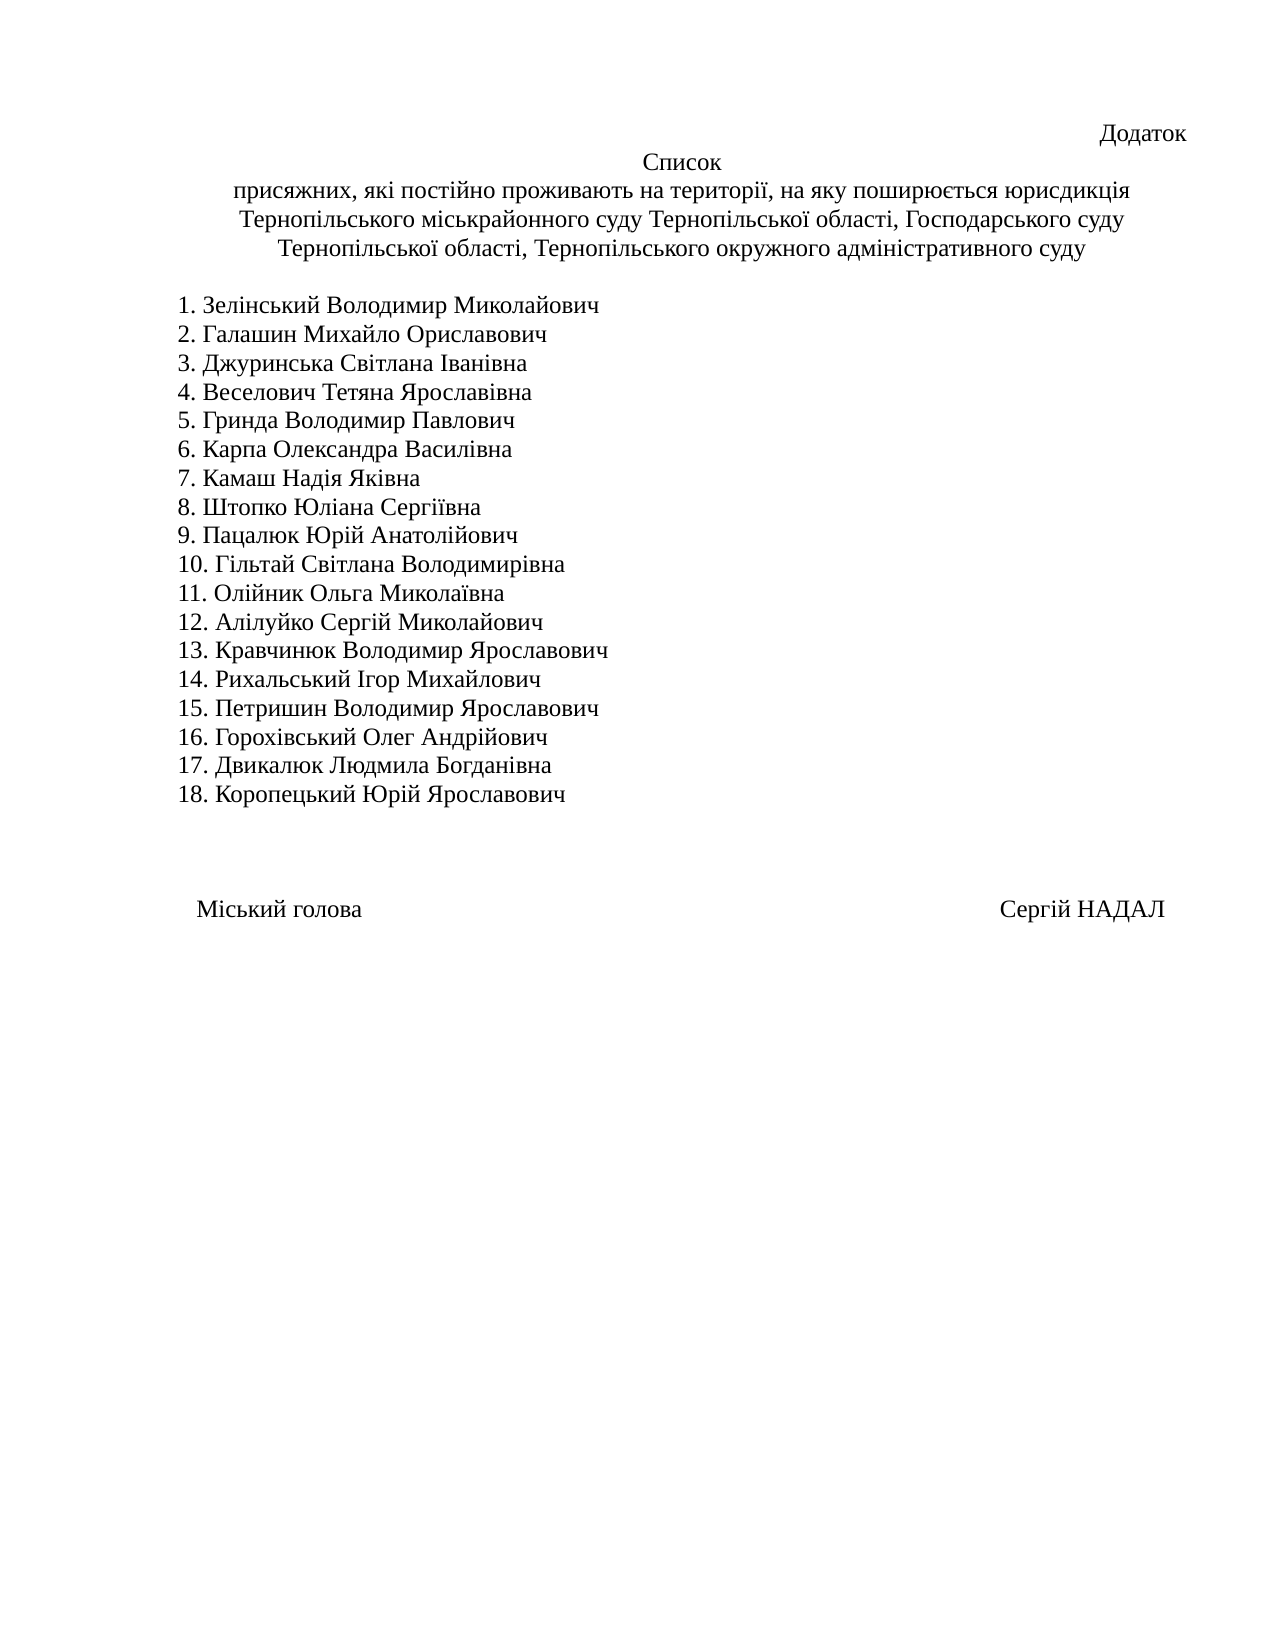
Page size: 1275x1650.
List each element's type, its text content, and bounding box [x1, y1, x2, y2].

text 13. Кравчинюк Володимир Ярославович [177, 636, 1186, 664]
text 11. Олійник Ольга Миколаївна [177, 578, 1186, 607]
text 2. Галашин Михайло Ориславович [177, 319, 1186, 348]
text 14. Рихальський Ігор Михайлович [177, 664, 1186, 693]
text 9. Пацалюк Юрій Анатолійович [177, 521, 1186, 549]
text 10. Гільтай Світлана Володимирівна [177, 549, 1186, 578]
text 1. Зелінський Володимир Миколайович [177, 291, 1186, 319]
text 7. Камаш Надія Яківна [177, 463, 1186, 492]
text Додаток [177, 118, 1186, 147]
text 8. Штопко Юліана Сергіївна [177, 492, 1186, 521]
text 12. Алілуйко Сергій Миколайович [177, 607, 1186, 636]
text 17. Двикалюк Людмила Богданівна [177, 751, 1186, 779]
text 5. Гринда Володимир Павлович [177, 406, 1186, 434]
text 18. Коропецький Юрій Ярославович [177, 779, 1186, 808]
text Міський голова Сергій НАДАЛ [177, 894, 1186, 923]
text 16. Горохівський Олег Андрійович [177, 722, 1186, 751]
text 3. Джуринська Світлана Іванівна [177, 348, 1186, 377]
text 4. Веселович Тетяна Ярославівна [177, 377, 1186, 406]
text присяжних, які постійно проживають на території, на яку поширюється юрисдикція Тернопільського міськрайонного суду Тернопільської області, Господарського суду Тернопільської області, Тернопільського окружного адміністративного суду [177, 176, 1186, 262]
text 6. Карпа Олександра Василівна [177, 434, 1186, 463]
text 15. Петришин Володимир Ярославович [177, 693, 1186, 722]
text Список [177, 147, 1186, 176]
